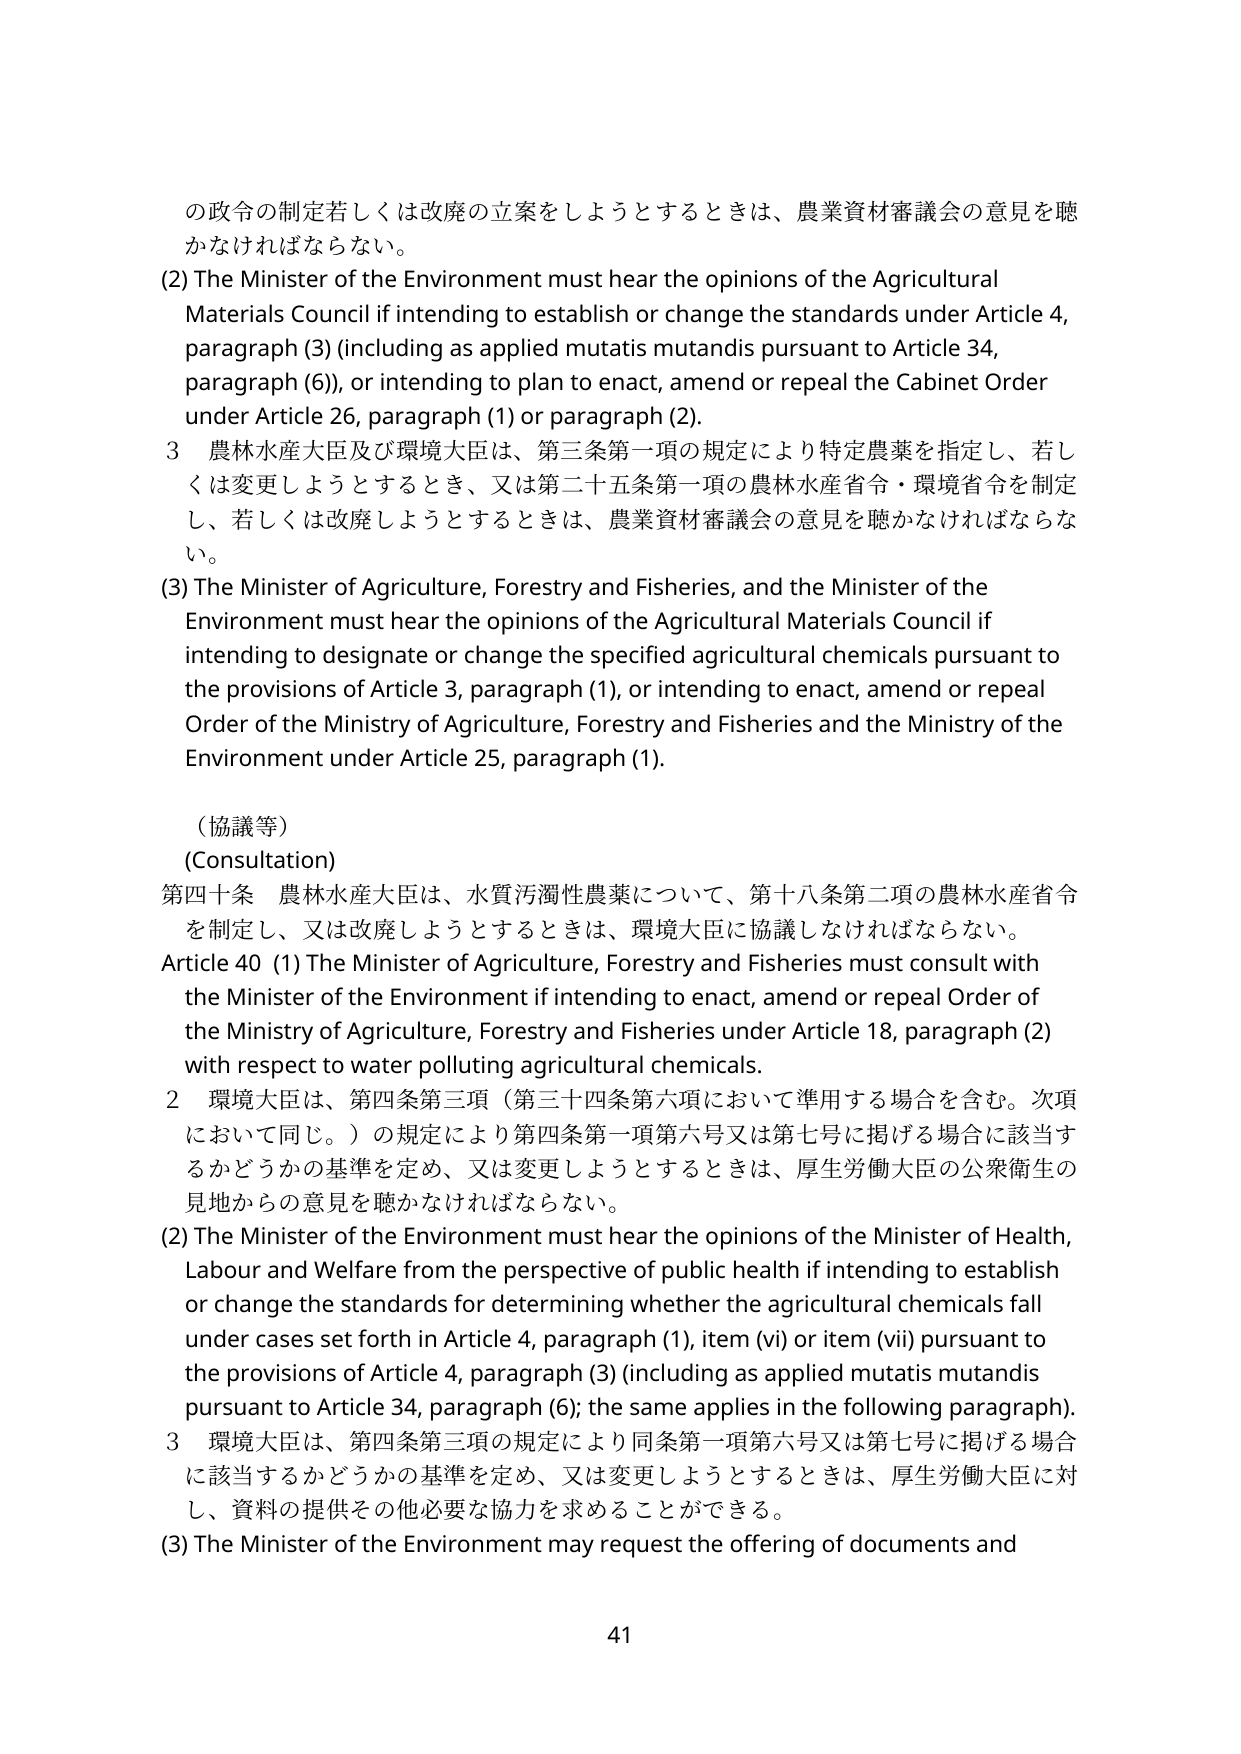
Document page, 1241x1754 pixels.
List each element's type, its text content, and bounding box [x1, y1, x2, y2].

text Article 40 (1) The Minister of Agriculture, Forestry and Fisheries must consult with the Minister of the Environment if intending to enact, amend or repeal Order of the Ministry of Agriculture, Forestry and Fisheries under Article 18, paragraph (2) with respect to water polluting agricultural chemicals. [161, 945, 1079, 1082]
text 第四十条 農林水産大臣は、水質汚濁性農薬について、第十八条第二項の農林水産省令を制定し、又は改廃しようとするときは、環境大臣に協議しなければならない。 [161, 877, 1079, 945]
text ３ 環境大臣は、第四条第三項の規定により同条第一項第六号又は第七号に掲げる場合に該当するかどうかの基準を定め、又は変更しようとするときは、厚生労働大臣に対し、資料の提供その他必要な協力を求めることができる。 [161, 1424, 1079, 1526]
text (3) The Minister of Agriculture, Forestry and Fisheries, and the Minister of the Environment must hear the opinions of the Agricultural Materials Council if intending to designate or change the specified agricultural chemicals pursuant to the provisions of Article 3, paragraph (1), or intending to enact, amend or repeal Order of the Ministry of Agriculture, Forestry and Fisheries and the Ministry of the Environment under Article 25, paragraph (1). [161, 569, 1079, 774]
text (2) The Minister of the Environment must hear the opinions of the Minister of Health, Labour and Welfare from the perspective of public health if intending to establish or change the standards for determining whether the agricultural chemicals fall under cases set forth in Article 4, paragraph (1), item (vi) or item (vii) pursuant to the provisions of Article 4, paragraph (3) (including as applied mutatis mutandis pursuant to Article 34, paragraph (6); the same applies in the following paragraph). [161, 1219, 1079, 1424]
text ３ 農林水産大臣及び環境大臣は、第三条第一項の規定により特定農薬を指定し、若しくは変更しようとするとき、又は第二十五条第一項の農林水産省令・環境省令を制定し、若しくは改廃しようとするときは、農業資材審議会の意見を聴かなければならない。 [161, 433, 1079, 569]
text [161, 1526, 1079, 1560]
text ２ 環境大臣は、第四条第三項（第三十四条第六項において準用する場合を含む。次項において同じ。）の規定により第四条第一項第六号又は第七号に掲げる場合に該当するかどうかの基準を定め、又は変更しようとするときは、厚生労働大臣の公衆衛生の見地からの意見を聴かなければならない。 [161, 1082, 1079, 1219]
text (Consultation) [184, 843, 1079, 877]
text （協議等） [184, 809, 1079, 843]
text (2) The Minister of the Environment must hear the opinions of the Agricultural Materials Council if intending to establish or change the standards under Article 4, paragraph (3) (including as applied mutatis mutandis pursuant to Article 34, paragraph (6)), or intending to plan to enact, amend or repeal the Cabinet Order under Article 26, paragraph (1) or paragraph (2). [161, 262, 1079, 433]
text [161, 194, 1079, 262]
